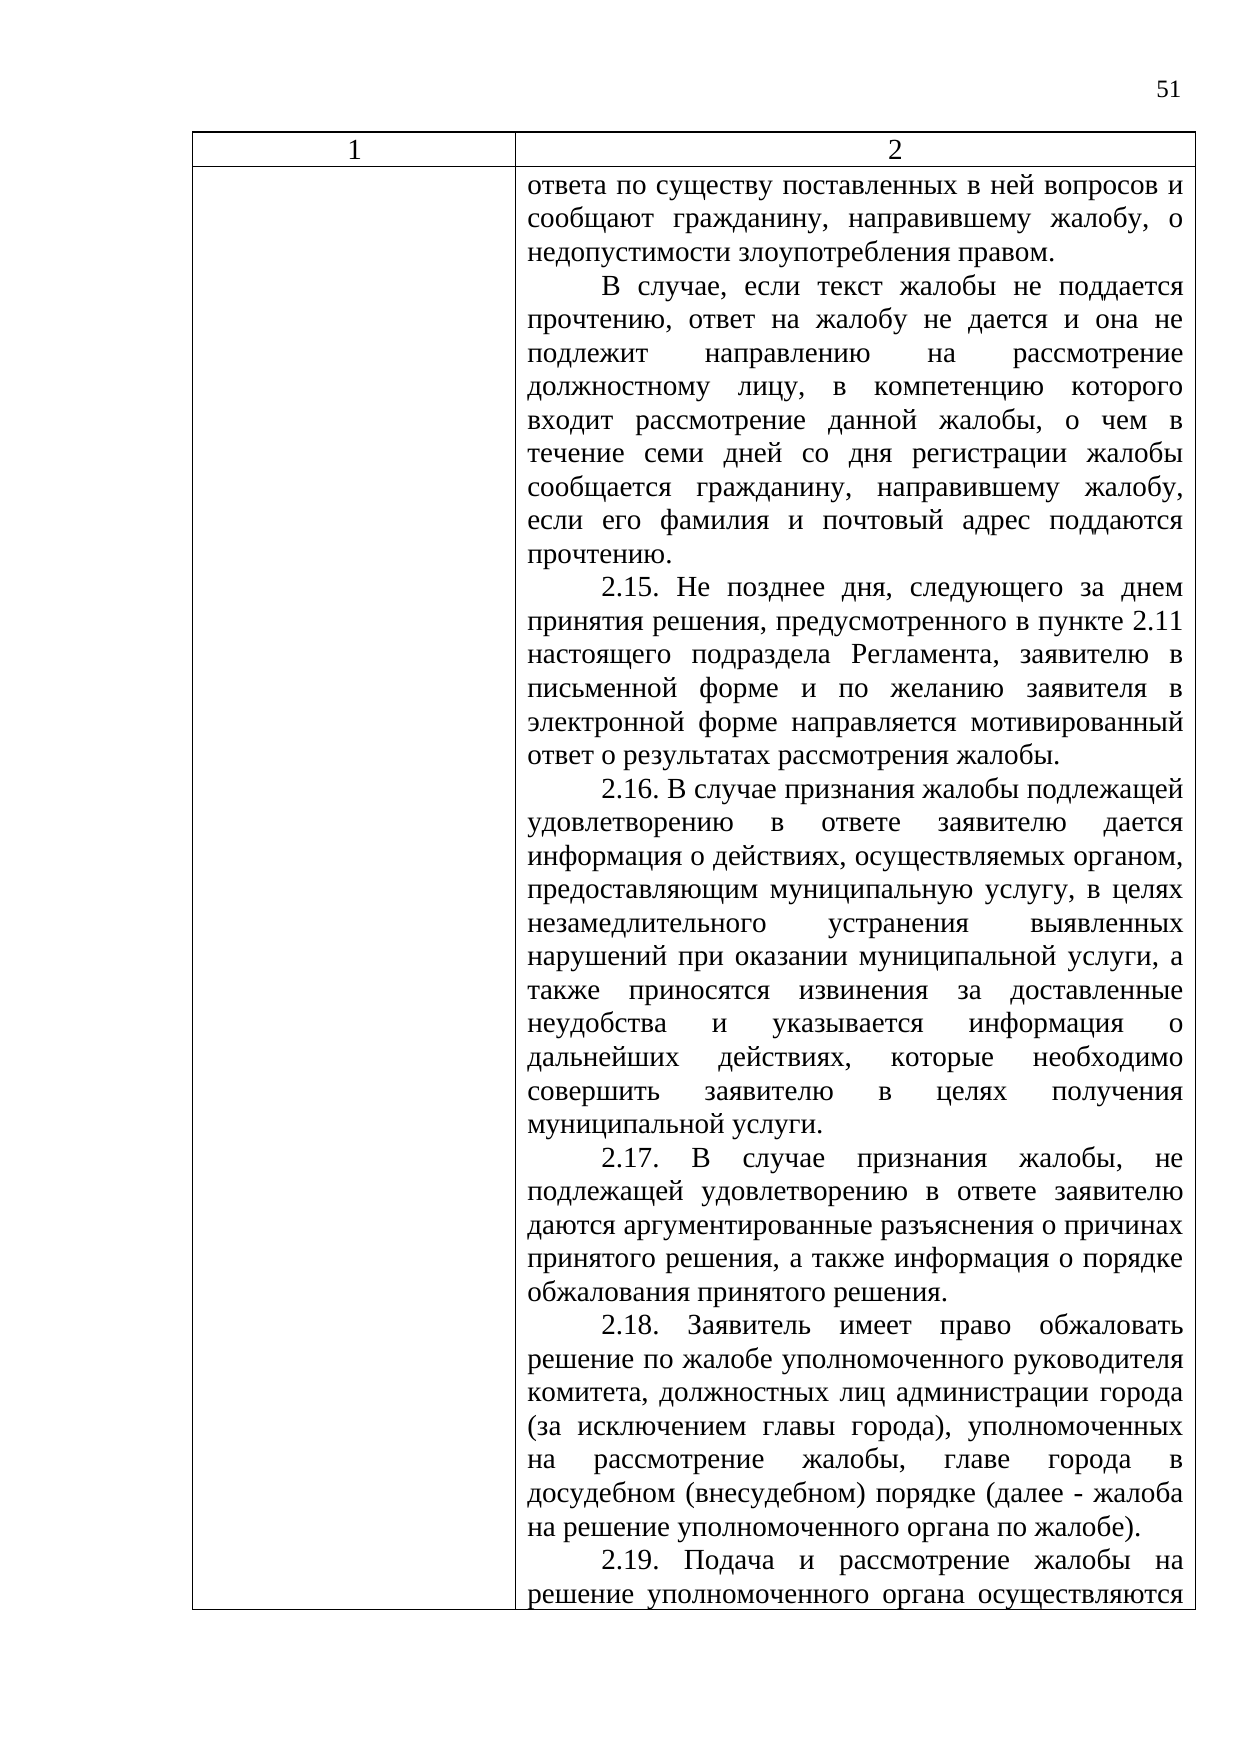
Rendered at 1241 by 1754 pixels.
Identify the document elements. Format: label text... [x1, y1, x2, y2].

table_header 1 [193, 133, 515, 166]
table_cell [193, 167, 515, 1609]
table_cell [516, 167, 1195, 1609]
table_header 2 [516, 133, 1195, 166]
